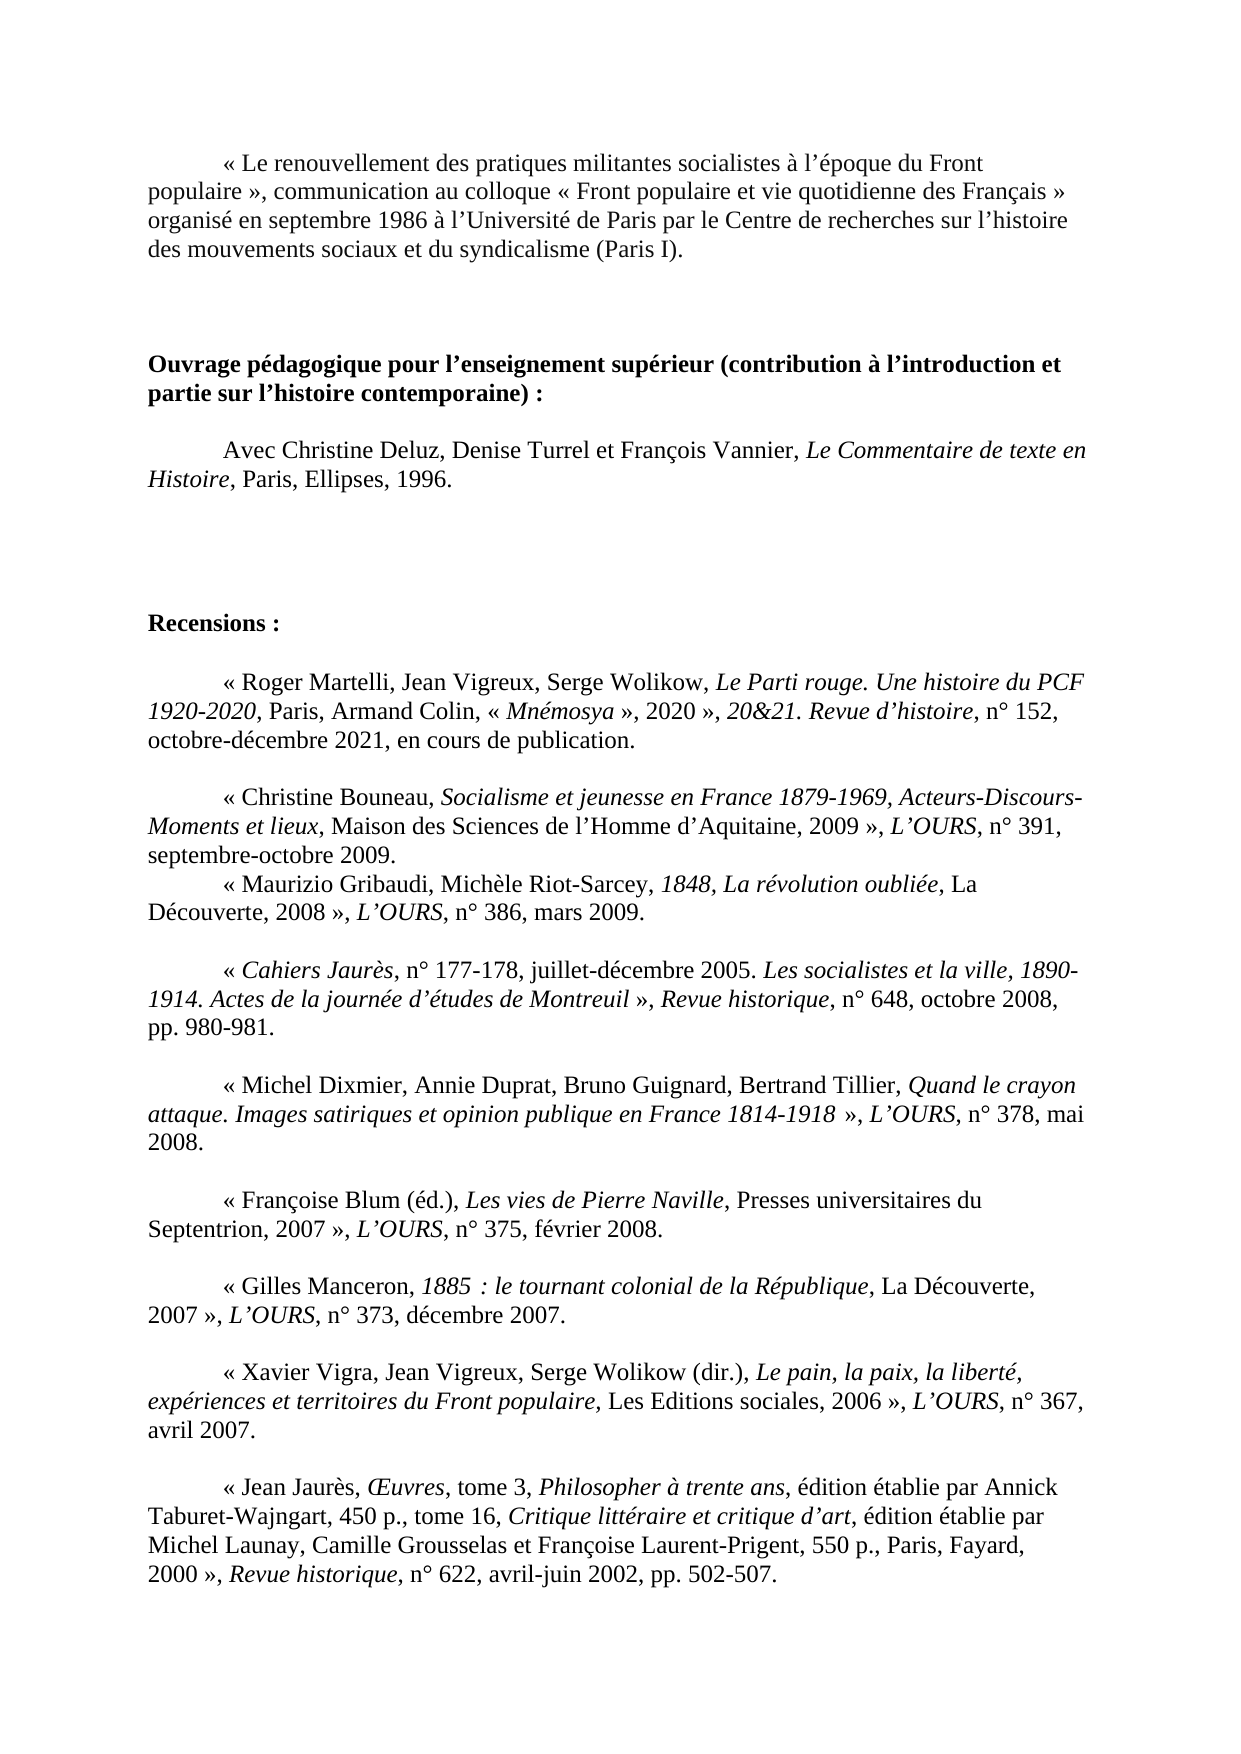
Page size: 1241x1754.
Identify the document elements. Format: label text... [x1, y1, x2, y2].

text Recensions : [148, 608, 1093, 636]
text « Xavier Vigra, Jean Vigreux, Serge Wolikow (dir.), Le pain, la paix, la liberté, expériences et territoires du Front populaire, Les Editions sociales, 2006 », L’OURS, n° 367, avril 2007. [148, 1357, 1093, 1444]
text « Gilles Manceron, 1885 : le tournant colonial de la République, La Découverte, 2007 », L’OURS, n° 373, décembre 2007. [148, 1271, 1093, 1329]
text « Maurizio Gribaudi, Michèle Riot-Sarcey, 1848, La révolution oubliée, La Découverte, 2008 », L’OURS, n° 386, mars 2009. [148, 869, 1093, 926]
text « Michel Dixmier, Annie Duprat, Bruno Guignard, Bertrand Tillier, Quand le crayon attaque. Images satiriques et opinion publique en France 1814-1918 », L’OURS, n° 378, mai 2008. [148, 1070, 1093, 1156]
text « Françoise Blum (éd.), Les vies de Pierre Naville, Presses universitaires du Septentrion, 2007 », L’OURS, n° 375, février 2008. [148, 1185, 1093, 1242]
text Avec Christine Deluz, Denise Turrel et François Vannier, Le Commentaire de texte en Histoire, Paris, Ellipses, 1996. [148, 435, 1093, 493]
text Ouvrage pédagogique pour l’enseignement supérieur (contribution à l’introduction et partie sur l’histoire contemporaine) : [148, 349, 1093, 406]
text « Cahiers Jaurès, n° 177-178, juillet-décembre 2005. Les socialistes et la ville, 1890-1914. Actes de la journée d’études de Montreuil », Revue historique, n° 648, octobre 2008, pp. 980-981. [148, 955, 1093, 1041]
text « Christine Bouneau, Socialisme et jeunesse en France 1879-1969, Acteurs-Discours-Moments et lieux, Maison des Sciences de l’Homme d’Aquitaine, 2009 », L’OURS, n° 391, septembre-octobre 2009. [148, 782, 1093, 869]
text « Roger Martelli, Jean Vigreux, Serge Wolikow, Le Parti rouge. Une histoire du PCF 1920-2020, Paris, Armand Colin, « Mnémosya », 2020 », 20&21. Revue d’histoire, n° 152, octobre-décembre 2021, en cours de publication. [148, 667, 1093, 754]
text « Jean Jaurès, Œuvres, tome 3, Philosopher à trente ans, édition établie par Annick Taburet-Wajngart, 450 p., tome 16, Critique littéraire et critique d’art, édition établie par Michel Launay, Camille Grousselas et Françoise Laurent-Prigent, 550 p., Paris, Fayard, 2000 », Revue historique, n° 622, avril-juin 2002, pp. 502-507. [148, 1472, 1093, 1587]
text « Le renouvellement des pratiques militantes socialistes à l’époque du Front populaire », communication au colloque « Front populaire et vie quotidienne des Français » organisé en septembre 1986 à l’Université de Paris par le Centre de recherches sur l’histoire des mouvements sociaux et du syndicalisme (Paris I). [148, 148, 1093, 263]
